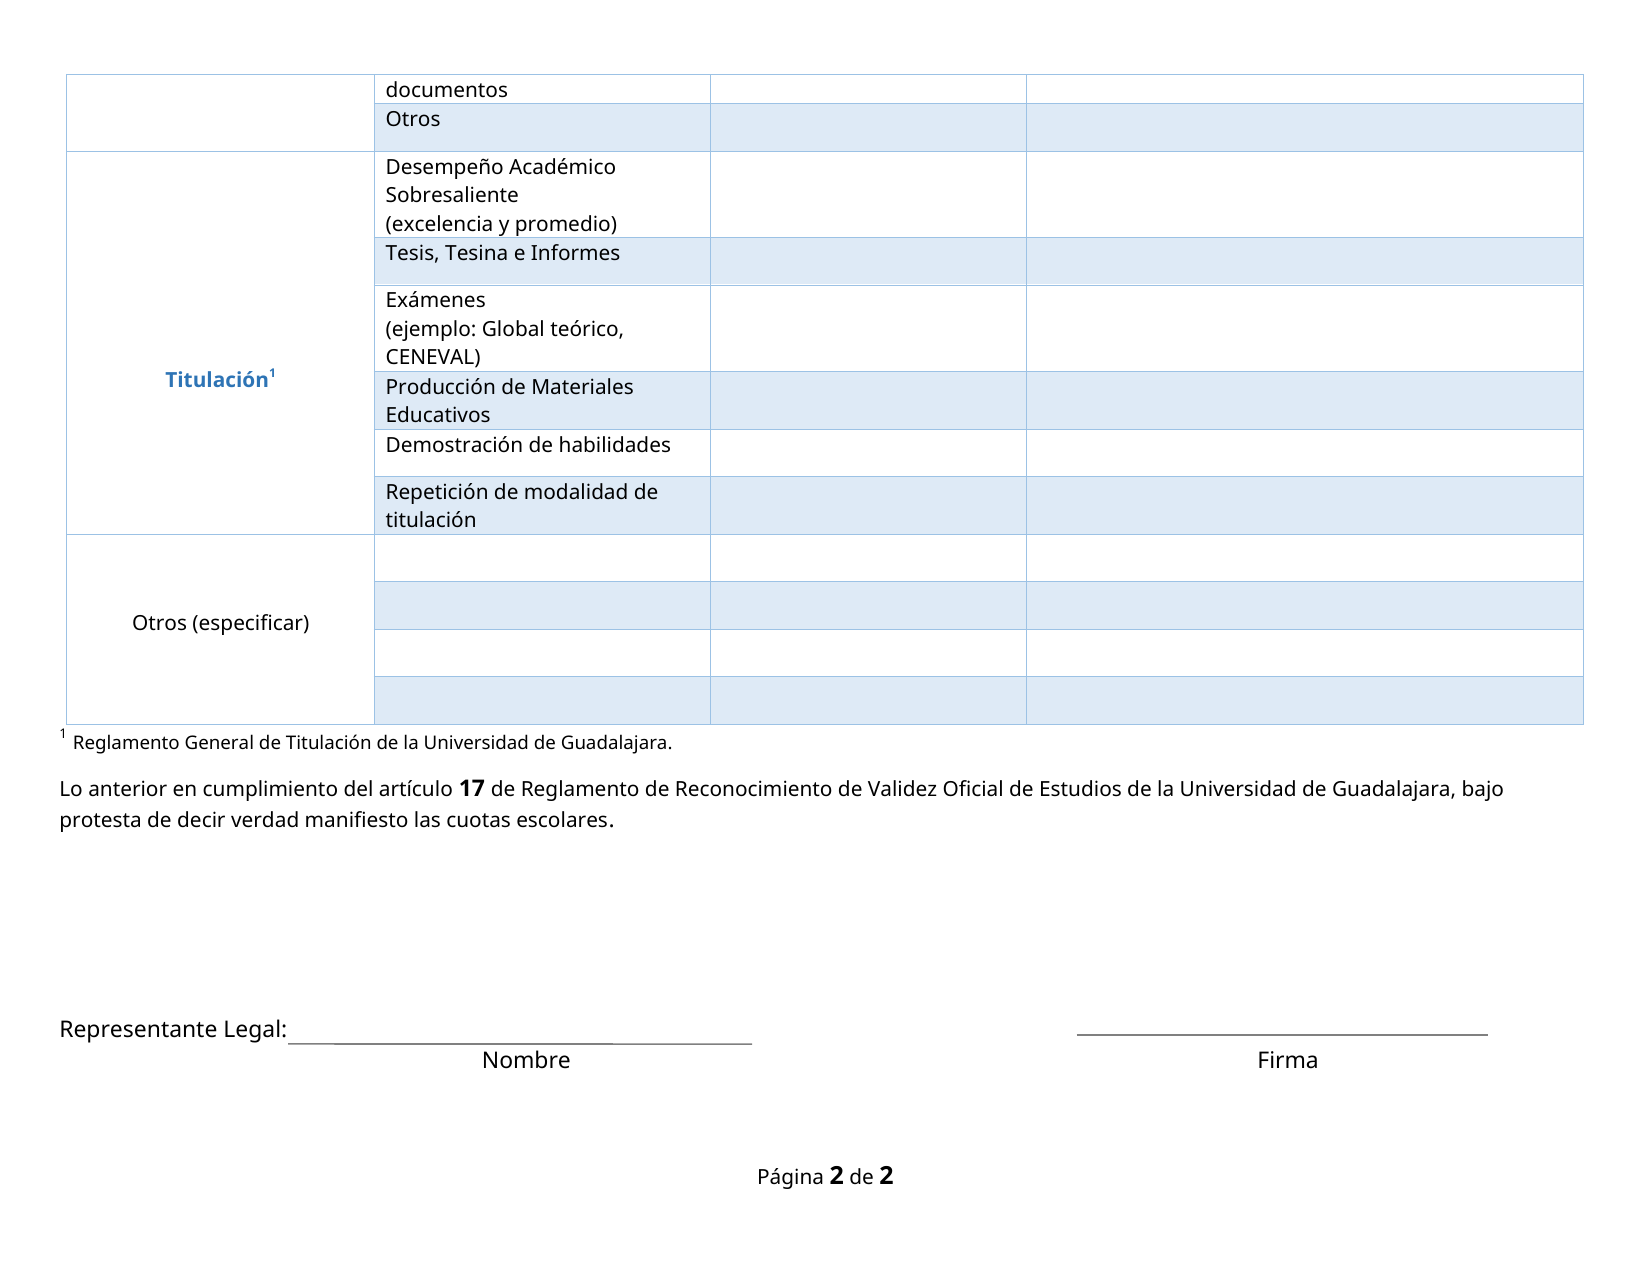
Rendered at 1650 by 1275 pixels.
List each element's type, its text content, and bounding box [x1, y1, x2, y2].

table_cell [375, 677, 710, 724]
table_cell Repetición de modalidad de titulación [375, 477, 710, 534]
table_cell [1027, 152, 1583, 237]
table_cell Otros [375, 104, 710, 151]
table_cell [1027, 372, 1583, 429]
table_cell Desempeño Académico Sobresaliente (excelencia y promedio) [375, 152, 710, 237]
text Lo anterior en cumplimiento del artículo 17 de Reglamento de Reconocimiento de Validez Oficial de Estudios de la Universidad de Guadalajara, bajo protesta de decir verdad manifiesto las cuotas escolares. [59, 772, 1591, 834]
table_cell [711, 677, 1026, 724]
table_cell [375, 75, 710, 103]
table_cell [1027, 535, 1583, 581]
table_cell [1027, 477, 1583, 534]
table_cell [1027, 286, 1583, 371]
table_cell [711, 535, 1026, 581]
table_cell Otros (especificar) [67, 535, 374, 724]
table_cell [1027, 630, 1583, 676]
table_cell [375, 535, 710, 581]
table_cell [1027, 582, 1583, 629]
text 1 Reglamento General de Titulación de la Universidad de Guadalajara. [59, 725, 1591, 756]
table_cell [375, 582, 710, 629]
table_cell [711, 104, 1026, 151]
table_cell Demostración de habilidades [375, 430, 710, 476]
table_cell [1027, 238, 1583, 284]
table_cell [1027, 104, 1583, 151]
table_cell [711, 582, 1026, 629]
table_cell [711, 75, 1026, 103]
table_cell [1027, 430, 1583, 476]
table_cell [711, 286, 1026, 371]
table_cell [711, 152, 1026, 237]
table_cell [711, 477, 1026, 534]
table_cell [711, 430, 1026, 476]
table_cell [711, 372, 1026, 429]
table_cell [711, 238, 1026, 284]
table_cell [375, 630, 710, 676]
table_cell Exámenes (ejemplo: Global teórico, CENEVAL) [375, 286, 710, 371]
table_cell Titulación1 [67, 152, 374, 534]
table_cell Tesis, Tesina e Informes [375, 238, 710, 284]
table_cell [1027, 677, 1583, 724]
table_cell Producción de Materiales Educativos [375, 372, 710, 429]
table_cell [711, 630, 1026, 676]
text Nombre Firma [59, 1044, 1591, 1076]
table_cell [1027, 75, 1583, 103]
text Representante Legal: [59, 1013, 1591, 1044]
